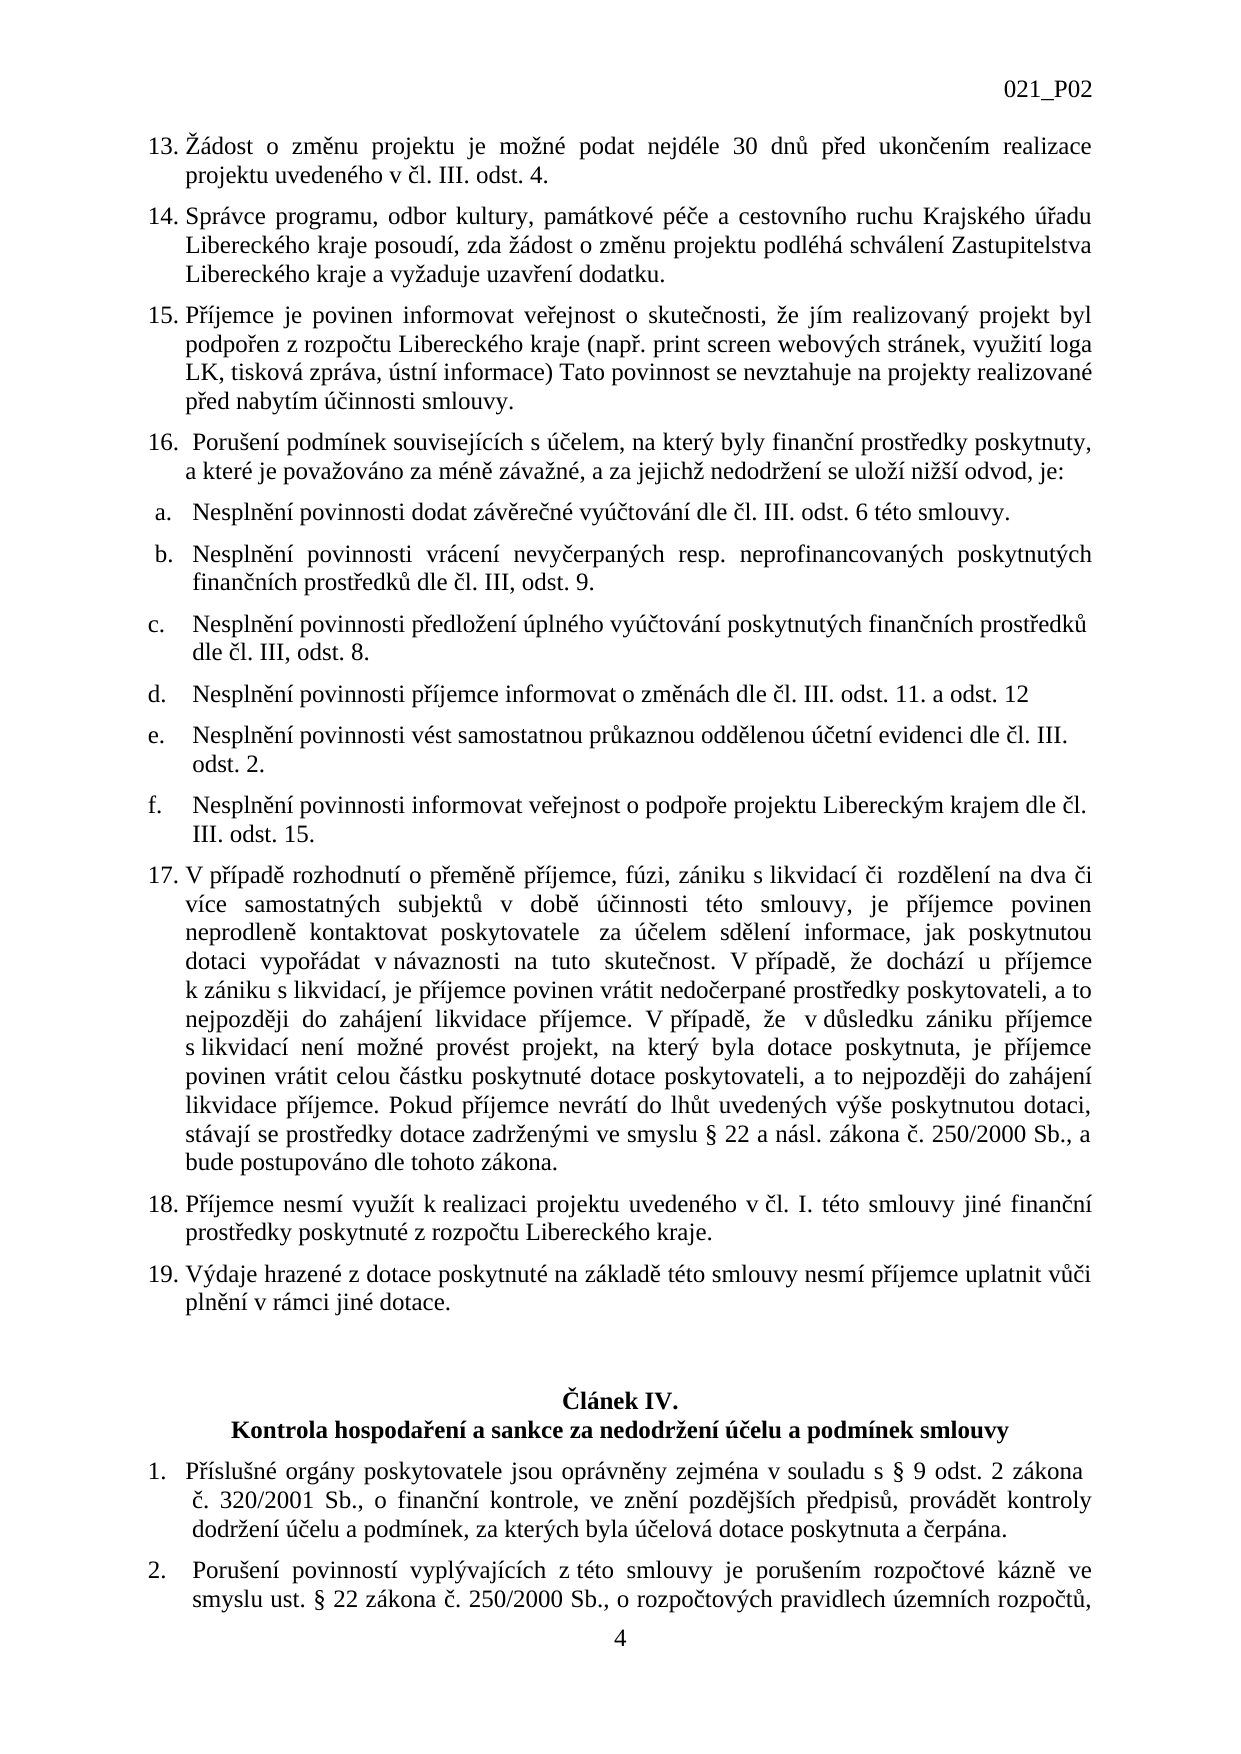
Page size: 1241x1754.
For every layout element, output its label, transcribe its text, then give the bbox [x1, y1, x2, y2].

list Správce programu, odbor kultury, památkové péče a cestovního ruchu Krajského úřadu Libereckého kraje posoudí, zda žádost o změnu projektu podléhá schválení Zastupitelstva Libereckého kraje a vyžaduje uzavření dodatku. [148, 201, 1093, 287]
list Nesplnění povinnosti vést samostatnou průkaznou oddělenou účetní evidenci dle čl. III. odst. 2. [148, 720, 1093, 777]
list Příjemce je povinen informovat veřejnost o skutečnosti, že jím realizovaný projekt byl podpořen z rozpočtu Libereckého kraje (např. print screen webových stránek, využití loga LK, tisková zpráva, ústní informace) Tato povinnost se nevztahuje na projekty realizované před nabytím účinnosti smlouvy. [148, 300, 1093, 415]
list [148, 1555, 1093, 1612]
list Žádost o změnu projektu je možné podat nejdéle 30 dnů před ukončením realizace projektu uvedeného v čl. III. odst. 4. [148, 131, 1093, 189]
list Příslušné orgány poskytovatele jsou oprávněny zejména v souladu s § 9 odst. 2 zákona č. 320/2001 Sb., o finanční kontrole, ve znění pozdějších předpisů, provádět kontroly dodržení účelu a podmínek, za kterých byla účelová dotace poskytnuta a čerpána. [148, 1456, 1093, 1542]
text Kontrola hospodaření a sankce za nedodržení účelu a podmínek smlouvy [148, 1415, 1093, 1444]
list Porušení podmínek souvisejících s účelem, na který byly finanční prostředky poskytnuty, a které je považováno za méně závažné, a za jejichž nedodržení se uloží nižší odvod, je: [148, 427, 1093, 485]
list V případě rozhodnutí o přeměně příjemce, fúzi, zániku s likvidací či rozdělení na dva či více samostatných subjektů v době účinnosti této smlouvy, je příjemce povinen neprodleně kontaktovat poskytovatele za účelem sdělení informace, jak poskytnutou dotaci vypořádat v návaznosti na tuto skutečnost. V případě, že dochází u příjemce k zániku s likvidací, je příjemce povinen vrátit nedočerpané prostředky poskytovateli, a to nejpozději do zahájení likvidace příjemce. V případě, že v důsledku zániku příjemce s likvidací není možné provést projekt, na který byla dotace poskytnuta, je příjemce povinen vrátit celou částku poskytnuté dotace poskytovateli, a to nejpozději do zahájení likvidace příjemce. Pokud příjemce nevrátí do lhůt uvedených výše poskytnutou dotaci, stávají se prostředky dotace zadrženými ve smyslu § 22 a násl. zákona č. 250/2000 Sb., a bude postupováno dle tohoto zákona. [148, 860, 1093, 1176]
text Článek IV. [148, 1386, 1093, 1415]
list Výdaje hrazené z dotace poskytnuté na základě této smlouvy nesmí příjemce uplatnit vůči plnění v rámci jiné dotace. [148, 1259, 1093, 1316]
list Nesplnění povinnosti dodat závěrečné vyúčtování dle čl. III. odst. 6 této smlouvy. [154, 497, 1093, 526]
list Nesplnění povinnosti vrácení nevyčerpaných resp. neprofinancovaných poskytnutých finančních prostředků dle čl. III, odst. 9. [154, 539, 1093, 596]
list Nesplnění povinnosti informovat veřejnost o podpoře projektu Libereckým krajem dle čl. III. odst. 15. [148, 790, 1093, 847]
list Nesplnění povinnosti příjemce informovat o změnách dle čl. III. odst. 11. a odst. 12 [148, 679, 1093, 707]
list Příjemce nesmí využít k realizaci projektu uvedeného v čl. I. této smlouvy jiné finanční prostředky poskytnuté z rozpočtu Libereckého kraje. [148, 1189, 1093, 1246]
list Nesplnění povinnosti předložení úplného vyúčtování poskytnutých finančních prostředků dle čl. III, odst. 8. [148, 609, 1093, 666]
